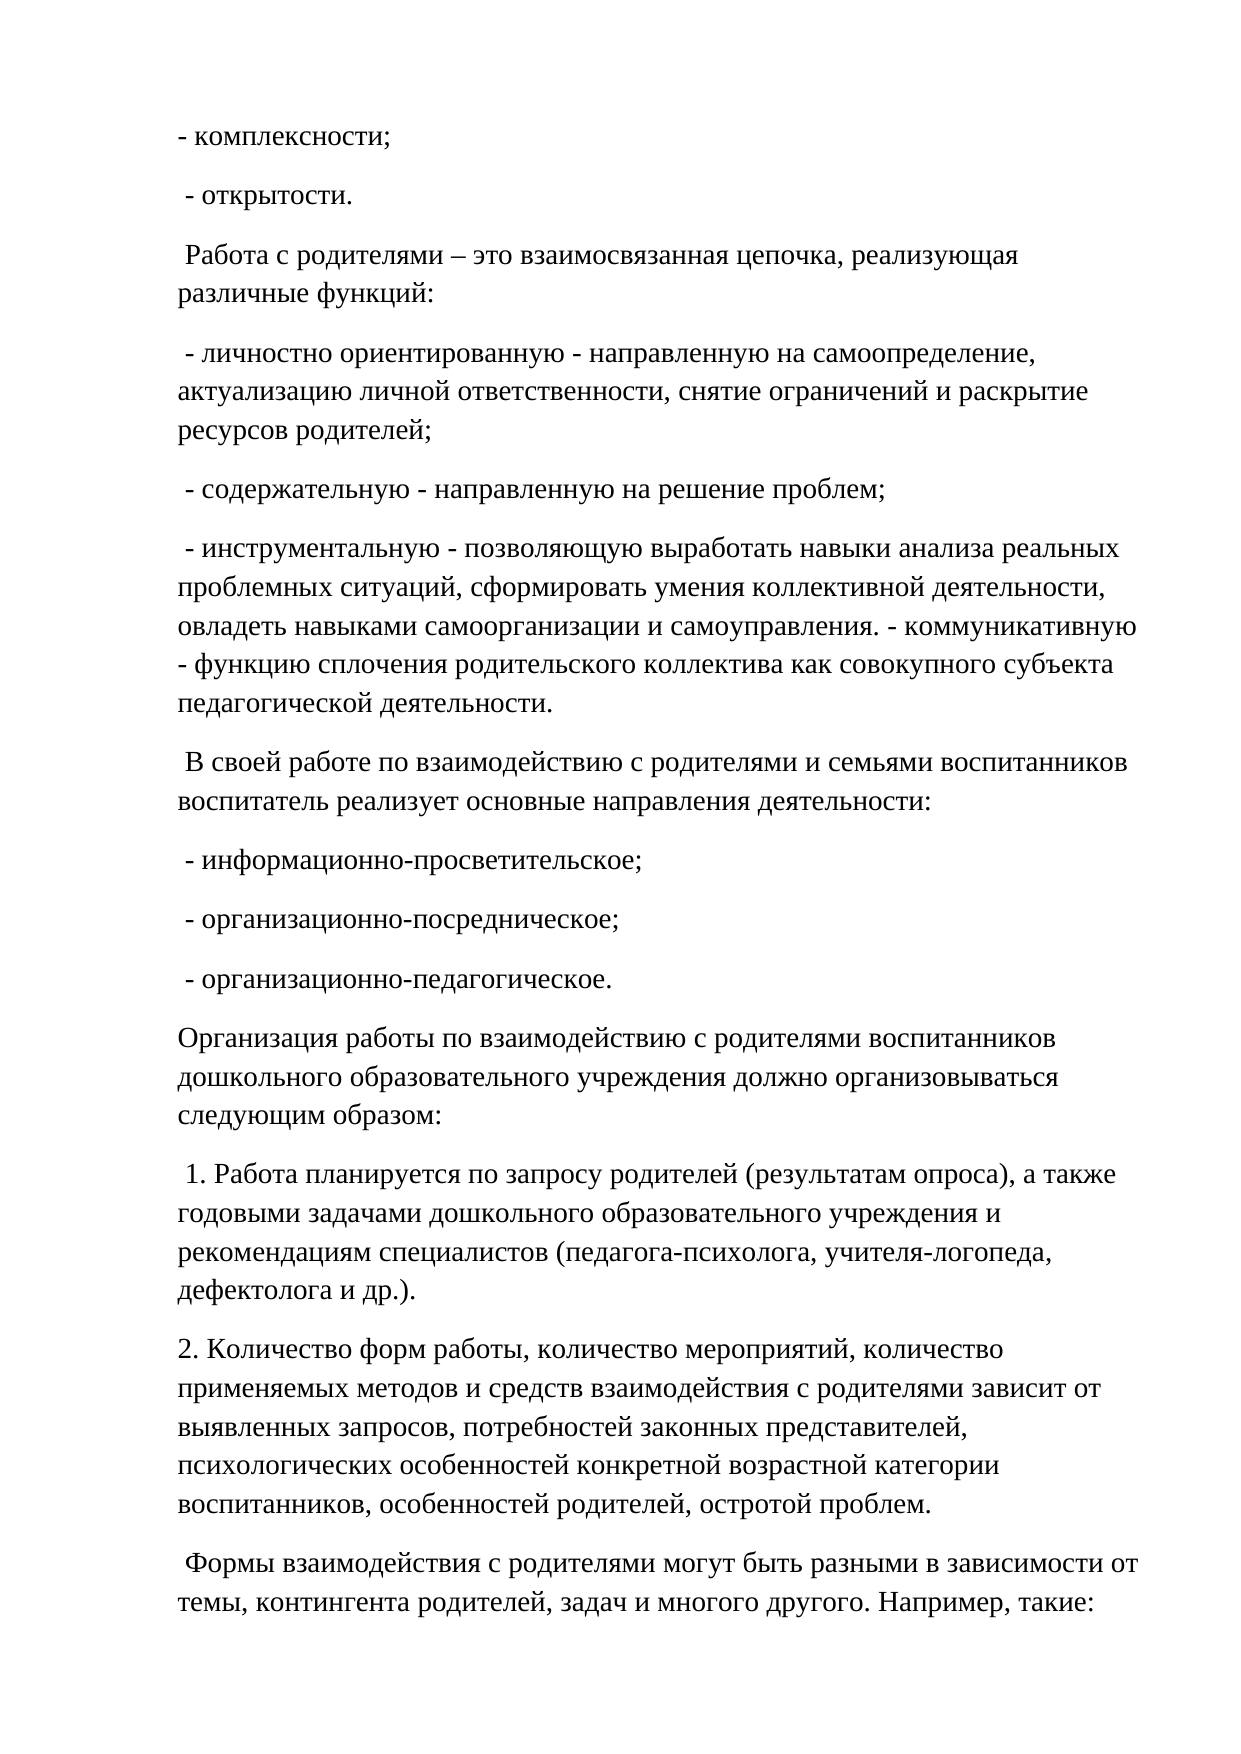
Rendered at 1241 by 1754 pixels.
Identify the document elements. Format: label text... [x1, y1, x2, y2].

text - инструментальную - позволяющую выработать навыки анализа реальных проблемных ситуаций, сформировать умения коллективной деятельности, овладеть навыками самоорганизации и самоуправления. - коммуникативную - функцию сплочения родительского коллектива как совокупного субъекта педагогической деятельности. [177, 531, 1152, 718]
text - личностно ориентированную - направленную на самоопределение, актуализацию личной ответственности, снятие ограничений и раскрытие ресурсов родителей; [177, 335, 1152, 445]
text - организационно-педагогическое. [177, 961, 1152, 994]
text 2. Количество форм работы, количество мероприятий, количество применяемых методов и средств взаимодействия с родителями зависит от выявленных запросов, потребностей законных представителей, психологических особенностей конкретной возрастной категории воспитанников, особенностей родителей, остротой проблем. [177, 1332, 1152, 1519]
text В своей работе по взаимодействию с родителями и семьями воспитанников воспитатель реализует основные направления деятельности: [177, 744, 1152, 816]
text - комплексности; [177, 118, 1152, 152]
text - открытости. [177, 177, 1152, 211]
text Организация работы по взаимодействию с родителями воспитанников дошкольного образовательного учреждения должно организовываться следующим образом: [177, 1020, 1152, 1131]
text - содержательную - направленную на решение проблем; [177, 471, 1152, 505]
text Формы взаимодействия с родителями могут быть разными в зависимости от темы, контингента родителей, задач и многого другого. Например, такие: [177, 1545, 1152, 1617]
text 1. Работа планируется по запросу родителей (результатам опроса), а также годовыми задачами дошкольного образовательного учреждения и рекомендациям специалистов (педагога-психолога, учителя-логопеда, дефектолога и др.). [177, 1157, 1152, 1306]
text Работа с родителями – это взаимосвязанная цепочка, реализующая различные функций: [177, 237, 1152, 309]
text - информационно-просветительское; [177, 842, 1152, 876]
text - организационно-посредническое; [177, 901, 1152, 935]
